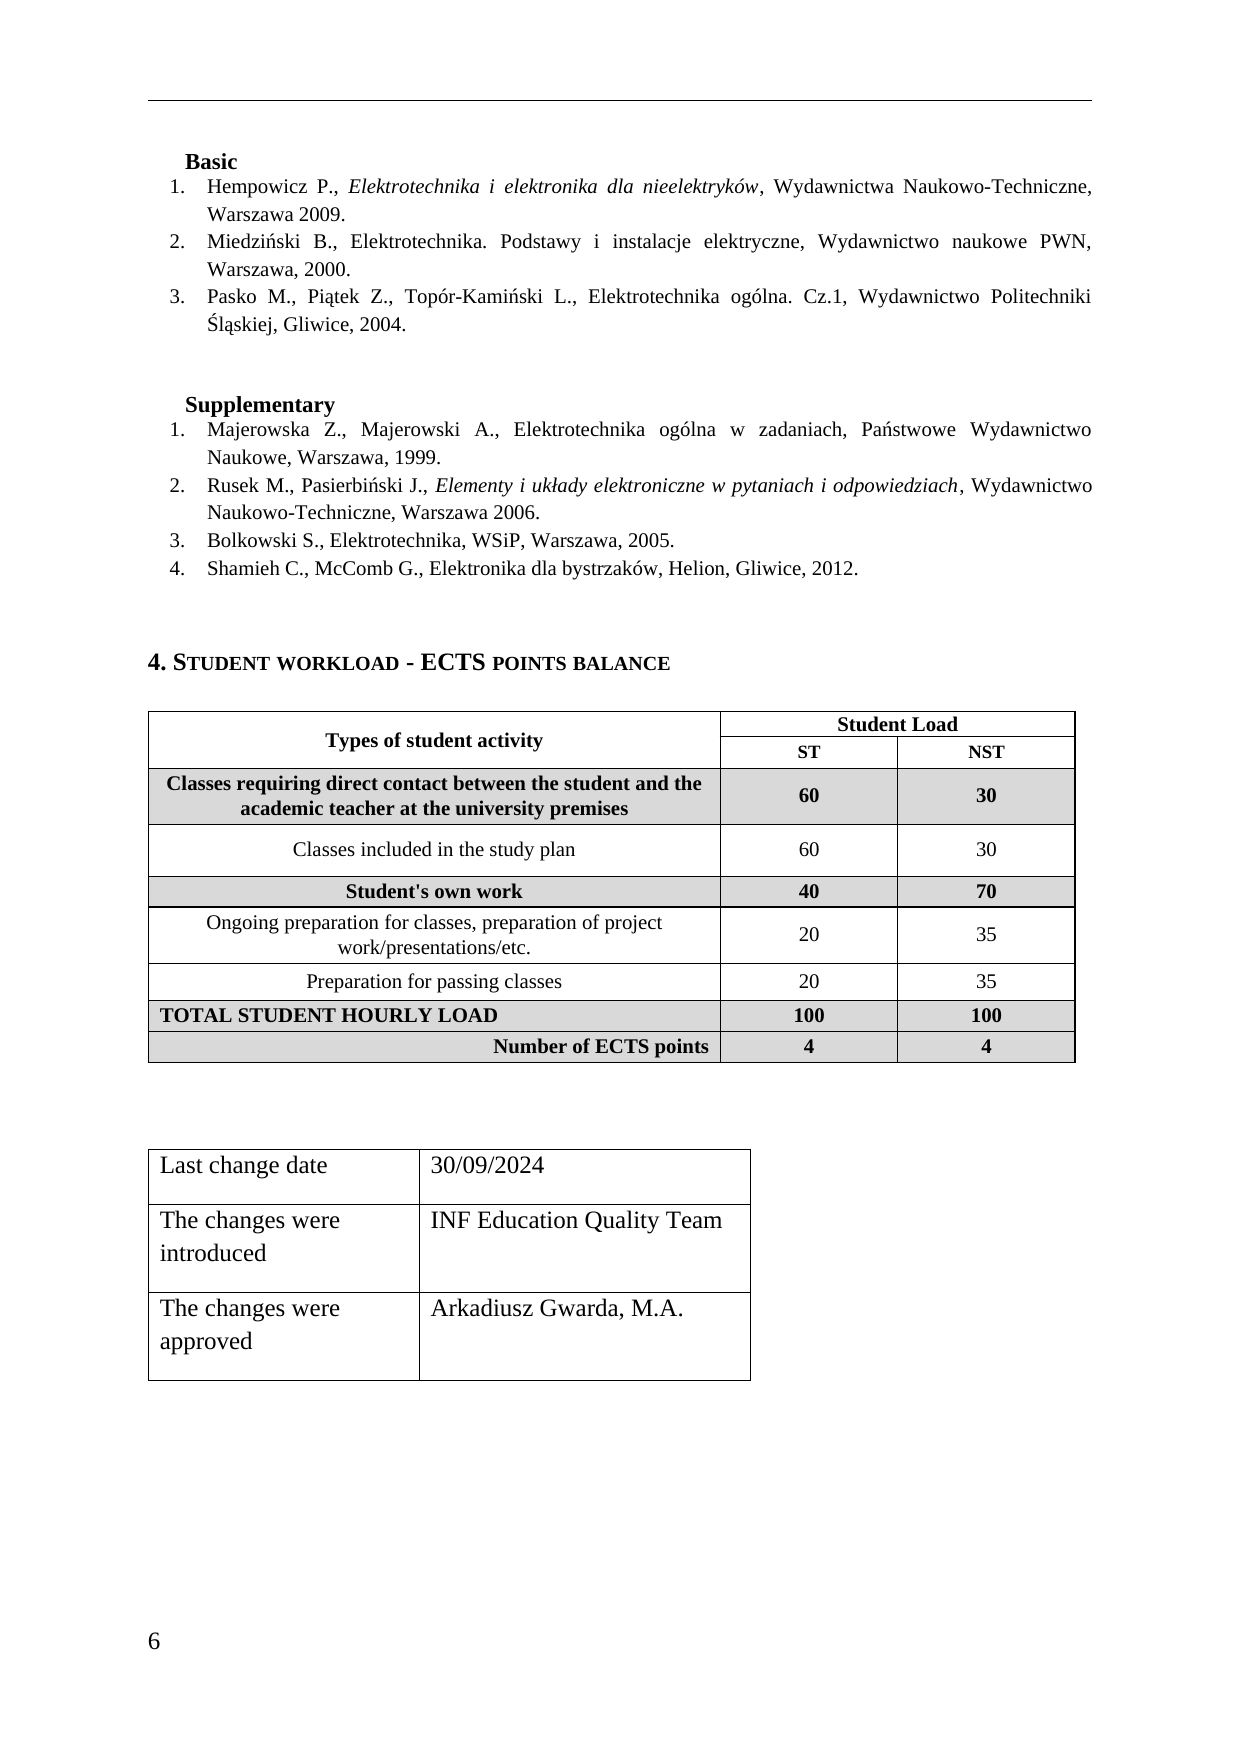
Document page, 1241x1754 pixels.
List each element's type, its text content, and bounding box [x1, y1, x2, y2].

table_cell The changes were approved [149, 1293, 419, 1380]
list Pasko M., Piątek Z., Topór-Kamiński L., Elektrotechnika ogólna. Cz.1, Wydawnictwo Politechniki Śląskiej, Gliwice, 2004. [169, 284, 1092, 336]
table_cell The changes were introduced [149, 1205, 419, 1292]
table_cell 20 [721, 964, 897, 1000]
table_cell 30 [898, 769, 1074, 824]
table_cell Student's own work [149, 877, 720, 906]
list Majerowska Z., Majerowski A., Elektrotechnika ogólna w zadaniach, Państwowe Wydawnictwo Naukowe, Warszawa, 1999. [169, 417, 1092, 469]
table_cell ST [721, 737, 897, 768]
table_cell 35 [898, 908, 1074, 963]
table_cell Ongoing preparation for classes, preparation of project work/presentations/etc. [149, 908, 720, 963]
list Miedziński B., Elektrotechnika. Podstawy i instalacje elektryczne, Wydawnictwo naukowe PWN, Warszawa, 2000. [169, 229, 1092, 281]
table_cell 60 [721, 769, 897, 824]
table_cell Number of ECTS points [149, 1032, 720, 1062]
table_cell Preparation for passing classes [149, 964, 720, 1000]
table_cell 20 [721, 908, 897, 963]
table_cell Classes included in the study plan [149, 825, 720, 876]
text Supplementary [185, 391, 1092, 417]
table_cell 70 [898, 877, 1074, 906]
table_cell 30 [898, 825, 1074, 876]
table_header Types of student activity [149, 712, 720, 768]
list Hempowicz P., Elektrotechnika i elektronika dla nieelektryków, Wydawnictwa Naukowo-Techniczne, Warszawa 2009. [169, 174, 1092, 226]
table_header Last change date [149, 1150, 419, 1204]
table_cell 100 [898, 1001, 1074, 1031]
table_header Student Load [721, 712, 1074, 736]
table_cell 60 [721, 825, 897, 876]
table_cell 100 [721, 1001, 897, 1031]
table_cell 40 [721, 877, 897, 906]
text Basic [185, 148, 1092, 174]
table_cell NST [898, 737, 1074, 768]
table_cell Arkadiusz Gwarda, M.A. [420, 1293, 750, 1380]
table_cell INF Education Quality Team [420, 1205, 750, 1292]
table_header 30/09/2024 [420, 1150, 750, 1204]
list Rusek M., Pasierbiński J., Elementy i układy elektroniczne w pytaniach i odpowiedziach, Wydawnictwo Naukowo-Techniczne, Warszawa 2006. [169, 473, 1092, 524]
table_cell 35 [898, 964, 1074, 1000]
table_cell TOTAL STUDENT HOURLY LOAD [149, 1001, 720, 1031]
table_cell 4 [898, 1032, 1074, 1062]
list Shamieh C., McComb G., Elektronika dla bystrzaków, Helion, Gliwice, 2012. [169, 555, 1092, 579]
table_cell 4 [721, 1032, 897, 1062]
text 4. Student workload - ECTS points balance [148, 647, 1092, 676]
table_cell Classes requiring direct contact between the student and the academic teacher at the university premises [149, 769, 720, 824]
list Bolkowski S., Elektrotechnika, WSiP, Warszawa, 2005. [169, 528, 1092, 552]
